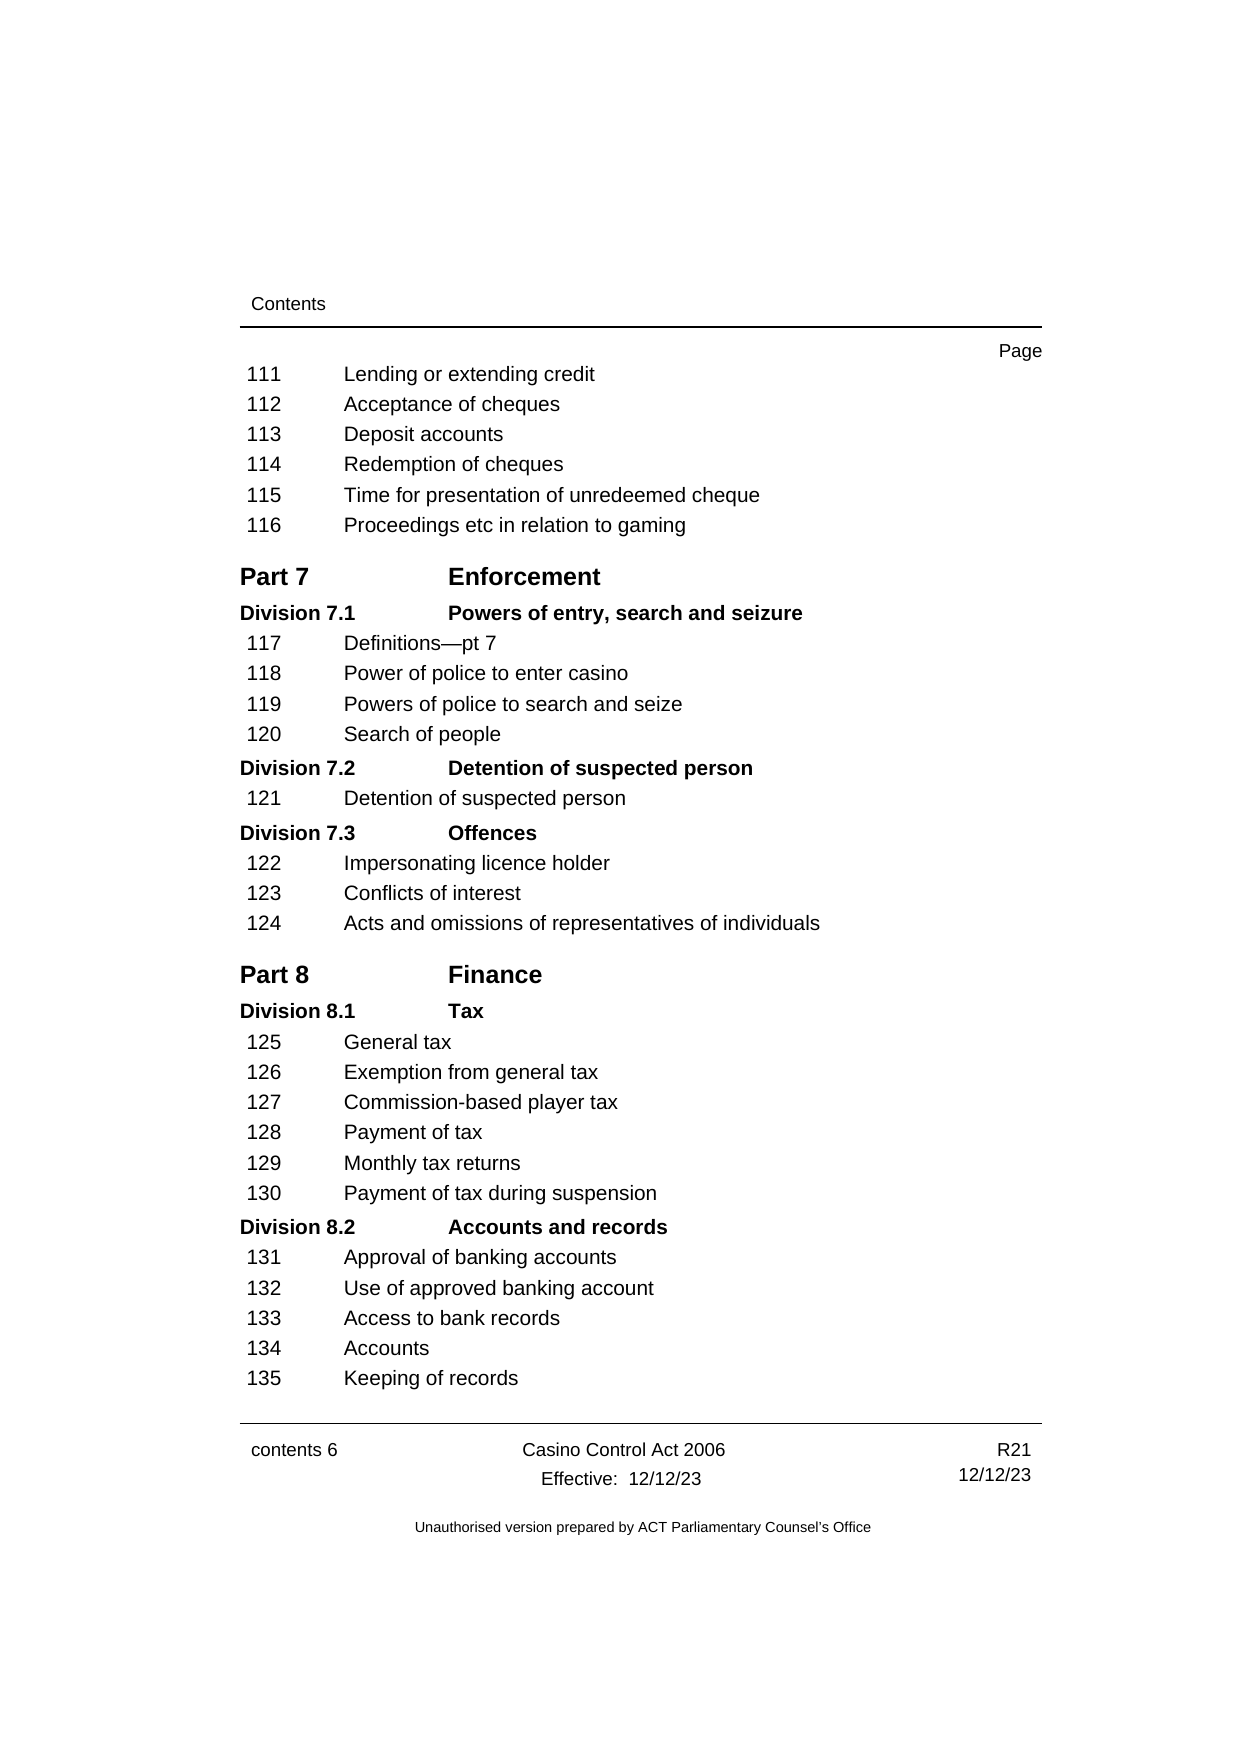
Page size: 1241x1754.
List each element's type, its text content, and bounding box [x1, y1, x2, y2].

text Division 8.2 Accounts and records 93 [239, 1215, 996, 1239]
text 125 General tax 89 [239, 1029, 996, 1053]
text 128 Payment of tax 92 [239, 1120, 996, 1144]
text Division 7.3 Offences 84 [239, 821, 996, 844]
text 126 Exemption from general tax 90 [239, 1060, 996, 1084]
text 121 Detention of suspected person 83 [239, 786, 996, 810]
text 127 Commission-based player tax 90 [239, 1090, 996, 1114]
text 131 Approval of banking accounts 93 [239, 1245, 996, 1269]
text 120 Search of people 82 [239, 722, 996, 746]
text Division 8.1 Tax 89 [239, 999, 996, 1023]
text 116 Proceedings etc in relation to gaming 80 [239, 513, 996, 537]
text 119 Powers of police to search and seize 82 [239, 691, 996, 715]
text 113 Deposit accounts 78 [239, 422, 996, 446]
text 117 Definitions—pt 7 81 [239, 631, 996, 655]
text 124 Acts and omissions of representatives of individuals 86 [239, 911, 996, 935]
text 114 Redemption of cheques 79 [239, 452, 996, 476]
text Division 7.2 Detention of suspected person 83 [239, 756, 996, 780]
text 129 Monthly tax returns 92 [239, 1150, 996, 1174]
text 122 Impersonating licence holder 84 [239, 851, 996, 875]
text 112 Acceptance of cheques 77 [239, 392, 996, 416]
text 135 Keeping of records 95 [239, 1366, 996, 1390]
text 130 Payment of tax during suspension 93 [239, 1181, 996, 1204]
text 115 Time for presentation of unredeemed cheque 79 [239, 482, 996, 506]
text 118 Power of police to enter casino 81 [239, 661, 996, 685]
text Division 7.1 Powers of entry, search and seizure 81 [239, 601, 996, 625]
text 123 Conflicts of interest 84 [239, 881, 996, 905]
text 111 Lending or extending credit 76 [239, 362, 996, 386]
text 133 Access to bank records 94 [239, 1306, 996, 1329]
text Part 8 Finance 89 [239, 960, 996, 989]
text 134 Accounts 95 [239, 1336, 996, 1360]
text Part 7 Enforcement 81 [239, 562, 996, 590]
text 132 Use of approved banking account 94 [239, 1275, 996, 1299]
